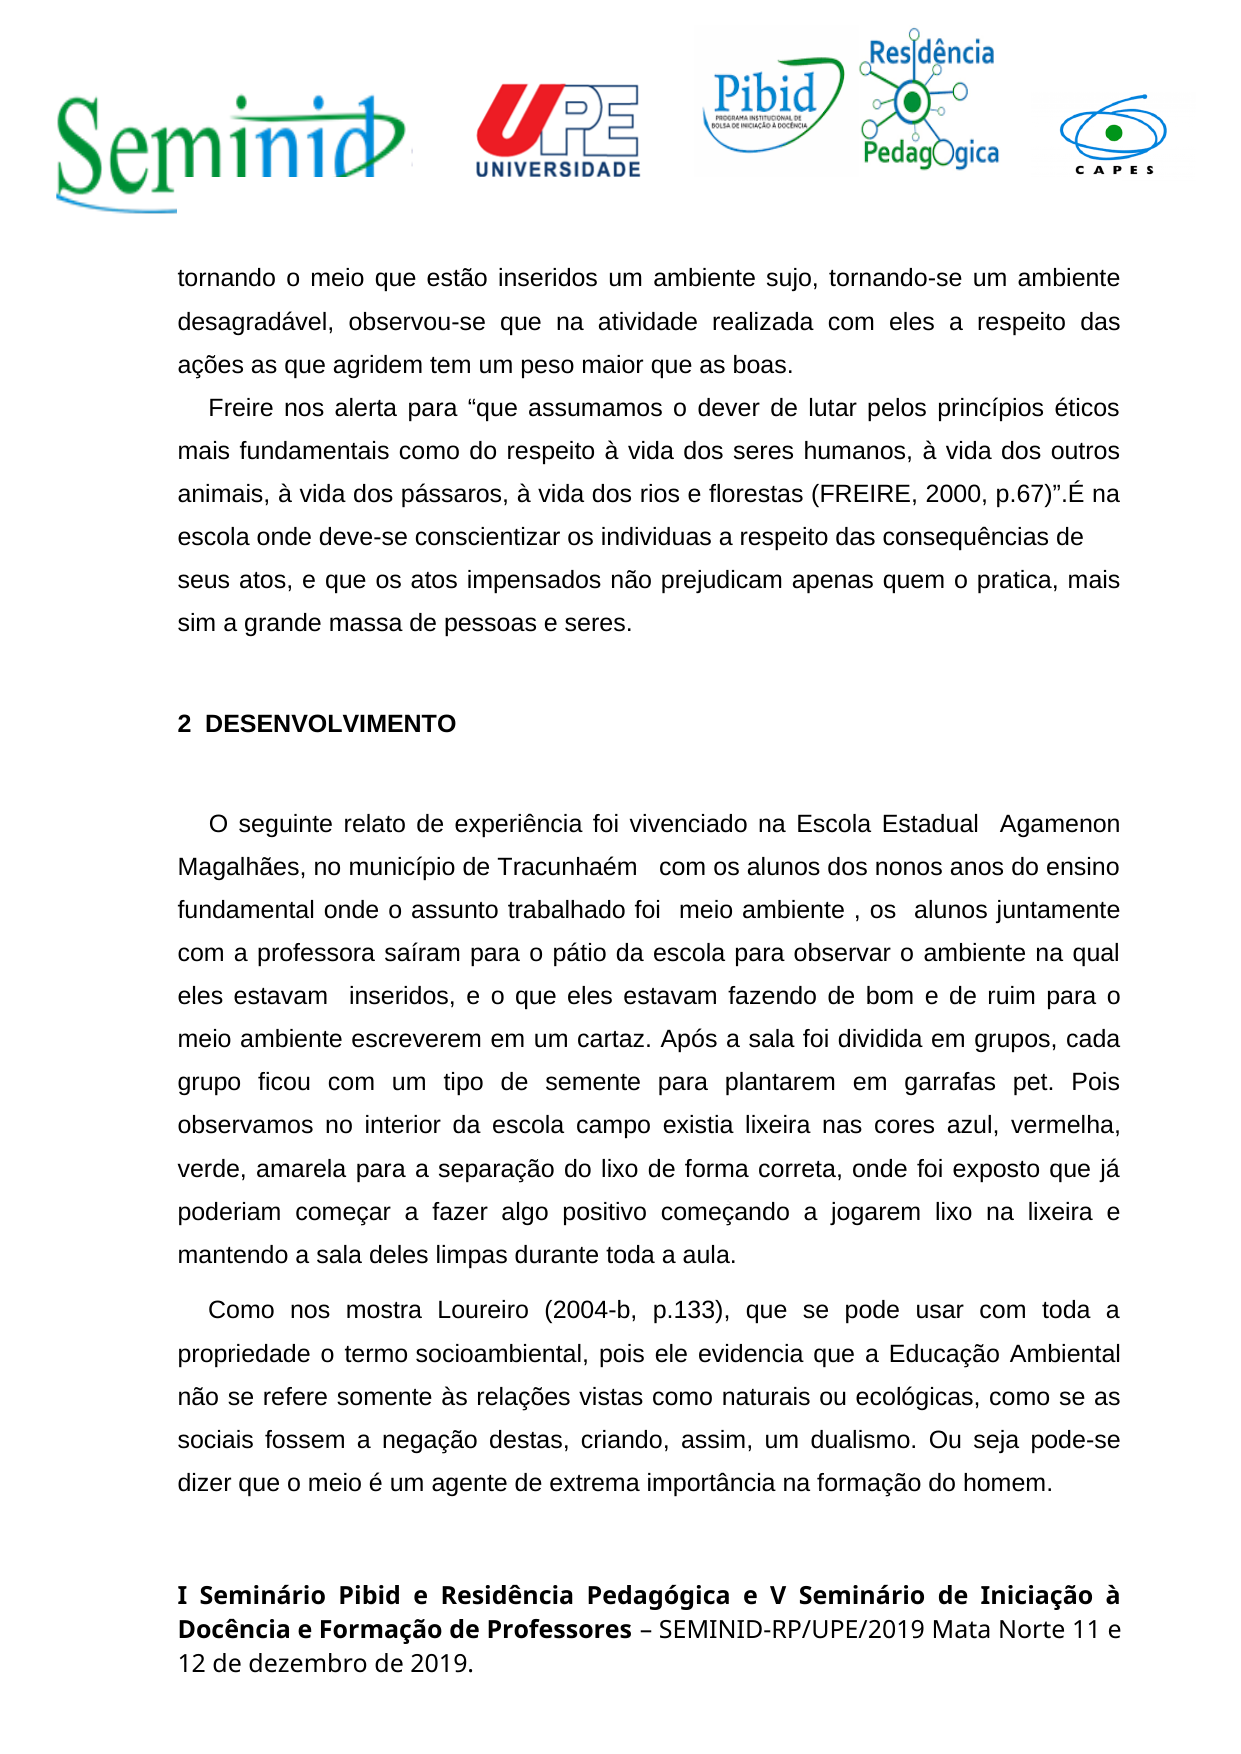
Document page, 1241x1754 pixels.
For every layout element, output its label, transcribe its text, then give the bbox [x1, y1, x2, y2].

picture [56, 73, 413, 216]
text seus atos, e que os atos impensados não prejudicam apenas quem o pratica, mais sim a grande massa de pessoas e seres. [177, 565, 1122, 637]
text Como nos mostra Loureiro (2004-b, p.133), que se pode usar com toda a propriedade o termo socioambiental, pois ele evidencia que a Educação Ambiental não se refere somente às relações vistas como naturais ou ecológicas, como se as sociais fossem a negação destas, criando, assim, um dualismo. Ou seja pode-se dizer que o meio é um agente de extrema importância na formação do homem. [177, 1296, 1122, 1497]
picture [693, 0, 1018, 177]
text 2 DESENVOLVIMENTO [177, 709, 1122, 738]
text tornando o meio que estão inseridos um ambiente sujo, tornando-se um ambiente desagradável, observou-se que na atividade realizada com eles a respeito das ações as que agridem tem um peso maior que as boas. [177, 263, 1122, 378]
picture [1030, 92, 1197, 181]
text O seguinte relato de experiência foi vivenciado na Escola Estadual Agamenon Magalhães, no município de Tracunhaém com os alunos dos nonos anos do ensino fundamental onde o assunto trabalhado foi meio ambiente , os alunos juntamente com a professora saíram para o pátio da escola para observar o ambiente na qual eles estavam inseridos, e o que eles estavam fazendo de bom e de ruim para o meio ambiente escreverem em um cartaz. Após a sala foi dividida em grupos, cada grupo ficou com um tipo de semente para plantarem em garrafas pet. Pois observamos no interior da escola campo existia lixeira nas cores azul, vermelha, verde, amarela para a separação do lixo de forma correta, onde foi exposto que já poderiam começar a fazer algo positivo começando a jogarem lixo na lixeira e mantendo a sala deles limpas durante toda a aula. [177, 809, 1122, 1269]
text Freire nos alerta para “que assumamos o dever de lutar pelos princípios éticos mais fundamentais como do respeito à vida dos seres humanos, à vida dos outros animais, à vida dos pássaros, à vida dos rios e florestas (FREIRE, 2000, p.67)”.É na escola onde deve-se conscientizar os individuas a respeito das consequências de [177, 393, 1122, 551]
picture [466, 75, 648, 177]
